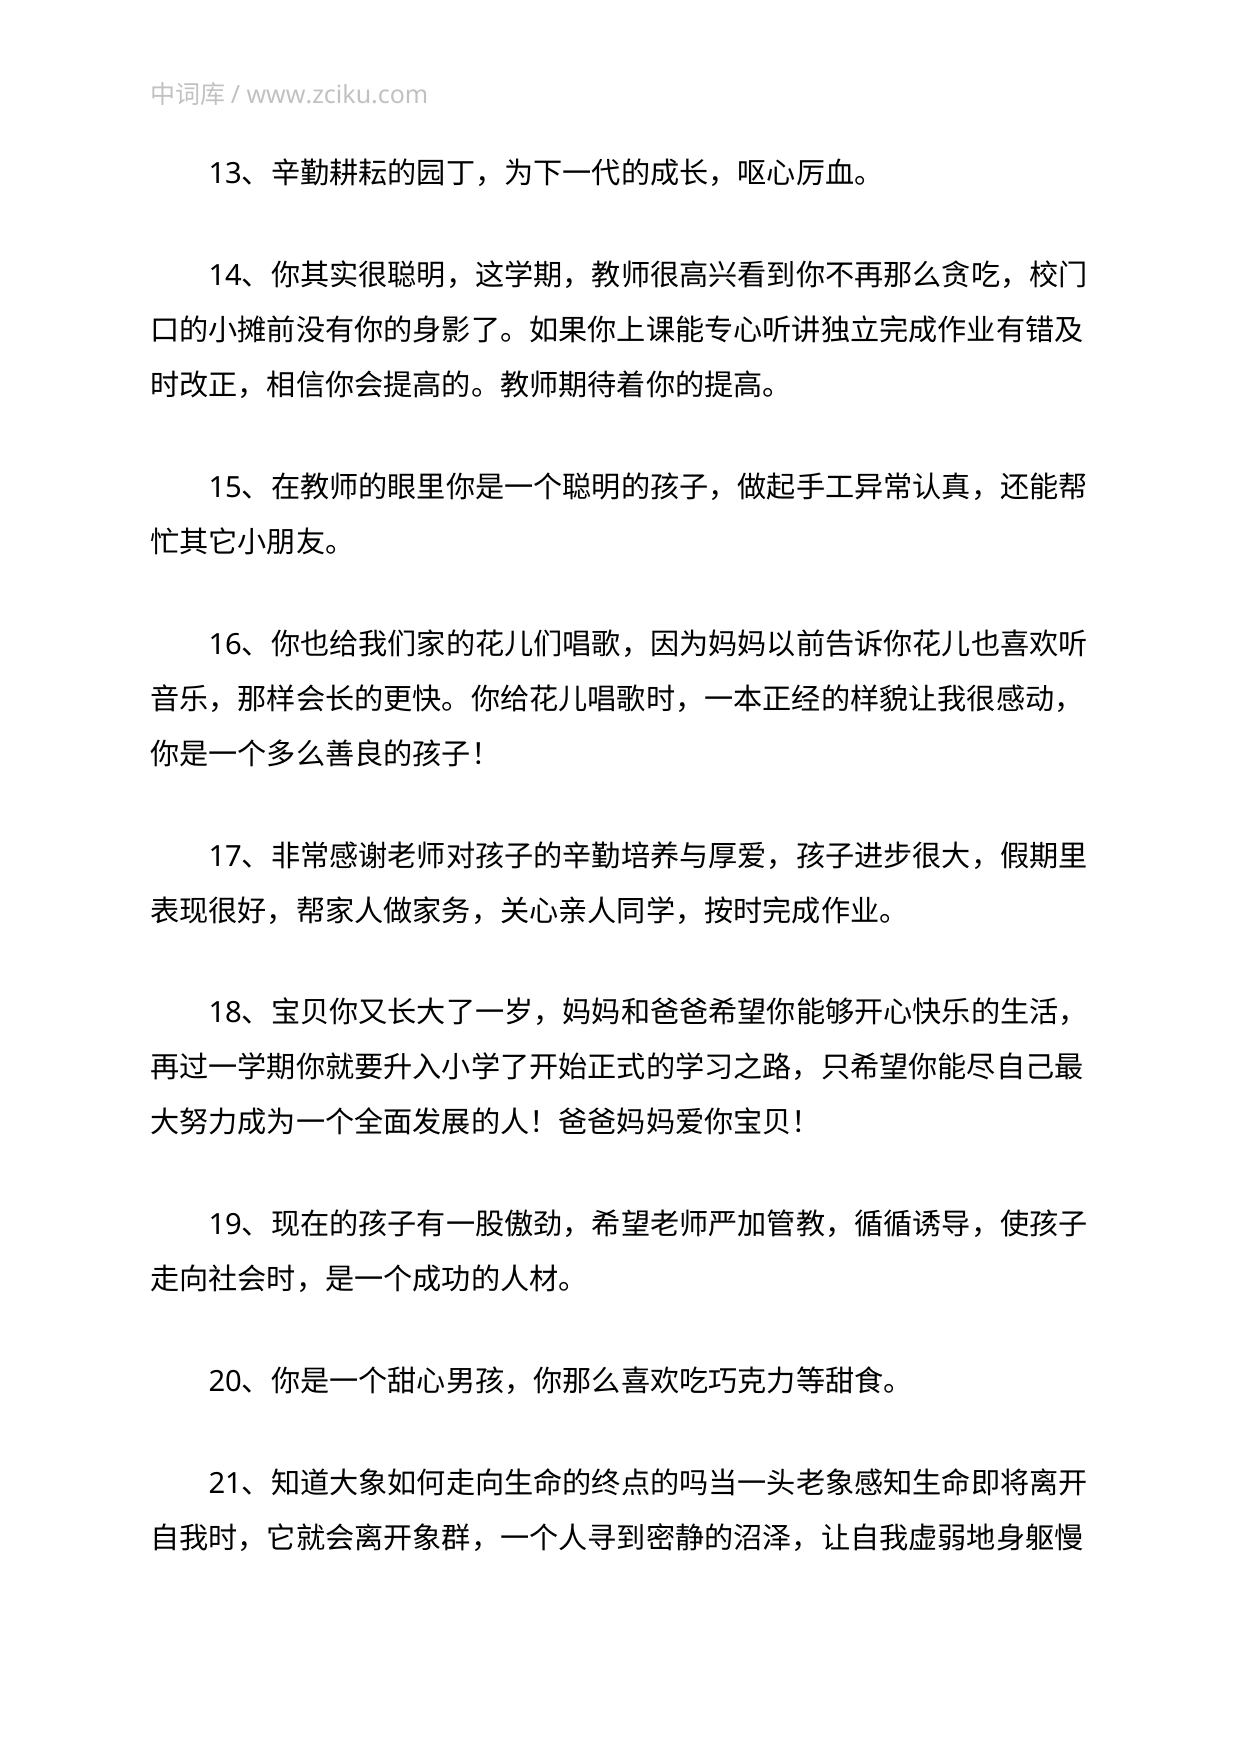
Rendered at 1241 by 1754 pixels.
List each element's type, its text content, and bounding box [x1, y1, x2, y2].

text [150, 1459, 1090, 1557]
text 13、辛勤耕耘的园丁，为下一代的成长，呕心厉血。 [150, 150, 1090, 192]
text 17、非常感谢老师对孩子的辛勤培养与厚爱，孩子进步很大，假期里表现很好，帮家人做家务，关心亲人同学，按时完成作业。 [150, 832, 1090, 929]
text 14、你其实很聪明，这学期，教师很高兴看到你不再那么贪吃，校门口的小摊前没有你的身影了。如果你上课能专心听讲独立完成作业有错及时改正，相信你会提高的。教师期待着你的提高。 [150, 252, 1090, 404]
text 15、在教师的眼里你是一个聪明的孩子，做起手工异常认真，还能帮忙其它小朋友。 [150, 464, 1090, 561]
text 20、你是一个甜心男孩，你那么喜欢吃巧克力等甜食。 [150, 1357, 1090, 1400]
text 18、宝贝你又长大了一岁，妈妈和爸爸希望你能够开心快乐的生活，再过一学期你就要升入小学了开始正式的学习之路，只希望你能尽自己最大努力成为一个全面发展的人！爸爸妈妈爱你宝贝！ [150, 989, 1090, 1141]
text 19、现在的孩子有一股傲劲，希望老师严加管教，循循诱导，使孩子走向社会时，是一个成功的人材。 [150, 1201, 1090, 1298]
text 16、你也给我们家的花儿们唱歌，因为妈妈以前告诉你花儿也喜欢听音乐，那样会长的更快。你给花儿唱歌时，一本正经的样貌让我很感动，你是一个多么善良的孩子！ [150, 620, 1090, 773]
